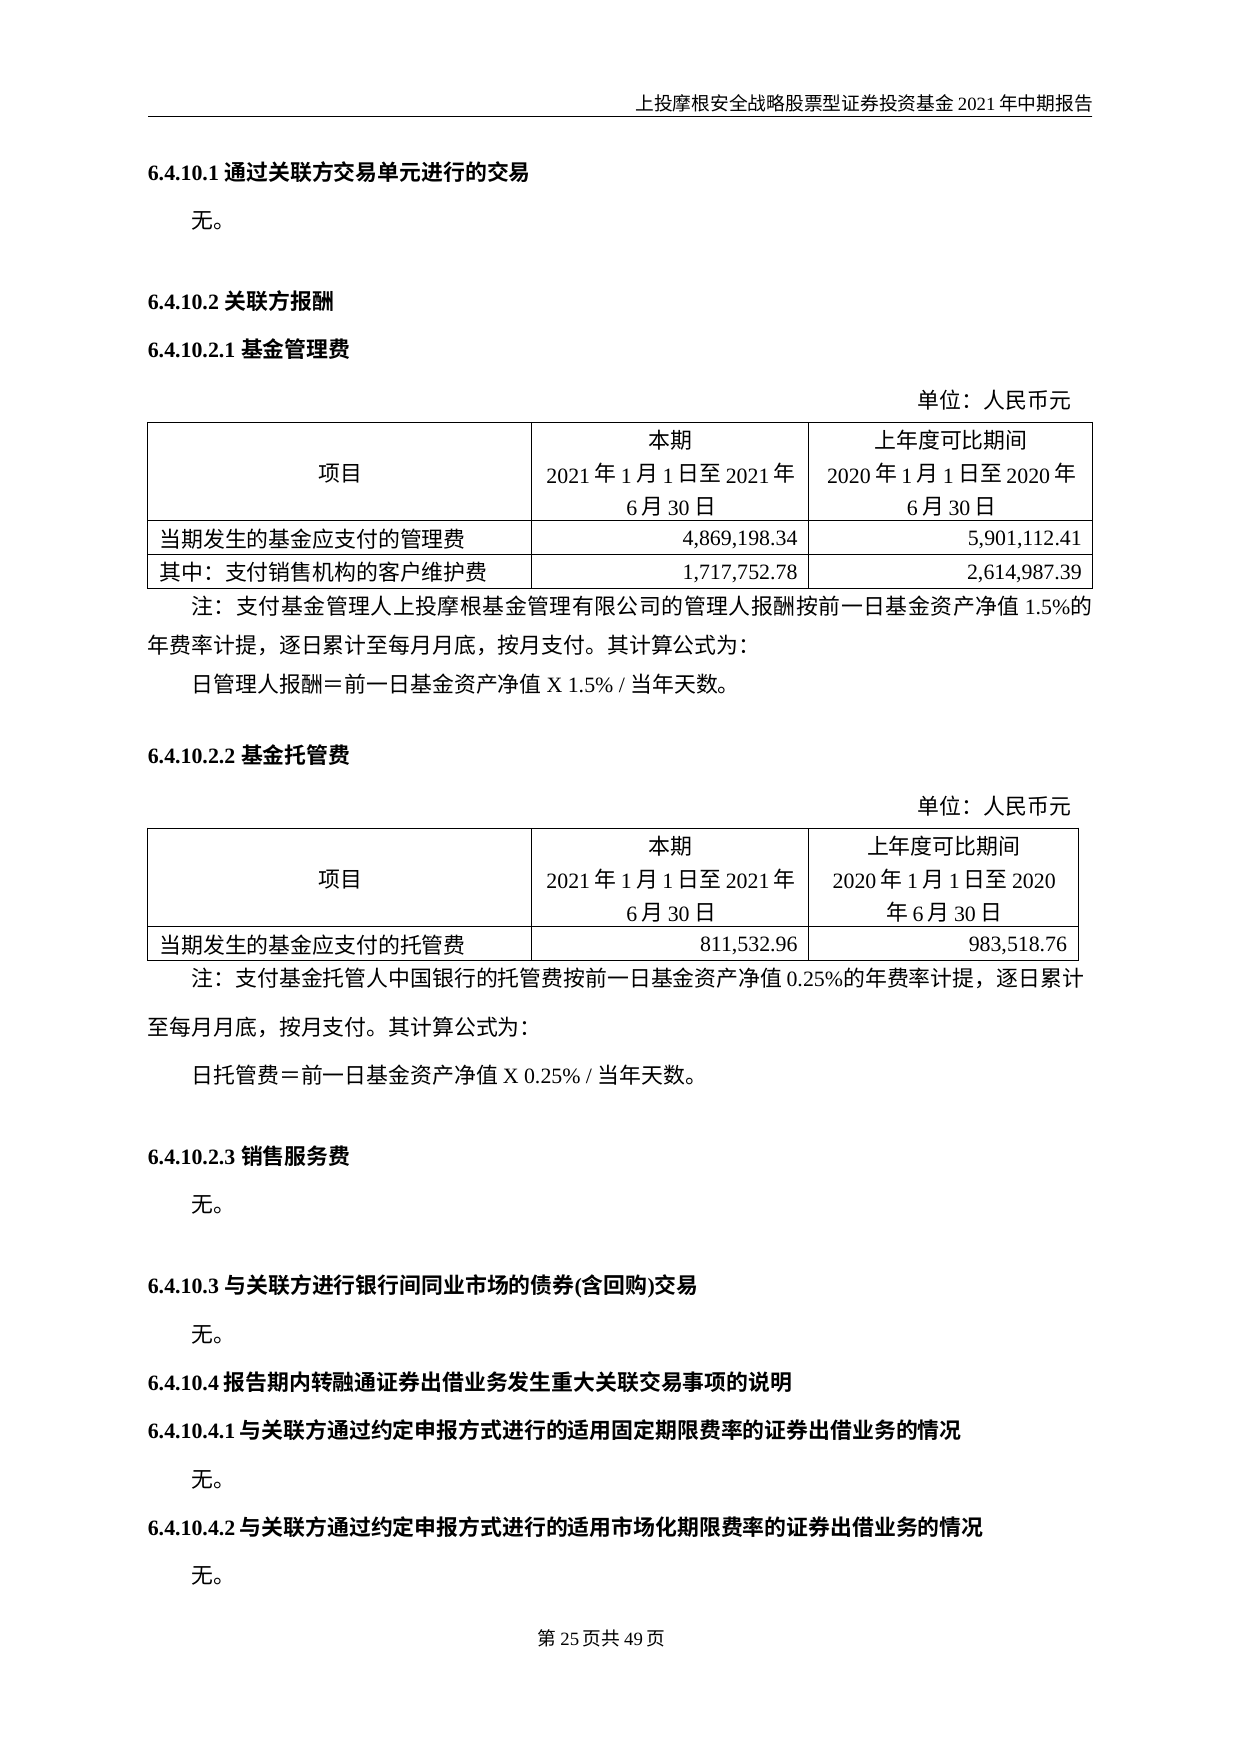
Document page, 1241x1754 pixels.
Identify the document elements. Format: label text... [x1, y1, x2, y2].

text 6.4.10.4.2与关联方通过约定申报方式进行的适用市场化期限费率的证券出借业务的情况 [148, 1509, 1092, 1542]
text 6.4.10.2.2 基金托管费 [148, 737, 1092, 770]
table_header 上年度可比期间 2020年1月1日至2020年6月30日 [809, 829, 1078, 926]
text 无。 [148, 1558, 1092, 1590]
text 6.4.10.3 与关联方进行银行间同业市场的债券(含回购)交易 [148, 1268, 1092, 1300]
table_header 本期 2021年1月1日至2021年6月30日 [532, 829, 808, 926]
text 无。 [148, 203, 1092, 235]
table_cell 当期发生的基金应支付的托管费 [148, 927, 531, 960]
text 6.4.10.1 通过关联方交易单元进行的交易 [148, 154, 1092, 187]
table_cell 2,614,987.39 [809, 555, 1092, 587]
text 日管理人报酬＝前一日基金资产净值 X 1.5% / 当年天数。 [148, 666, 1092, 699]
table_cell 当期发生的基金应支付的管理费 [148, 521, 531, 554]
table_cell 1,717,752.78 [532, 555, 808, 587]
text 6.4.10.2 关联方报酬 [148, 283, 1092, 316]
table_header 本期 2021年1月1日至2021年6月30日 [532, 423, 808, 520]
text 单位：人民币元 [149, 383, 1071, 416]
table_header 项目 [148, 423, 531, 520]
text 无。 [148, 1316, 1092, 1349]
text 6.4.10.2.3 销售服务费 [148, 1139, 1092, 1171]
table_cell 5,901,112.41 [809, 521, 1092, 554]
table_header 项目 [148, 829, 531, 926]
table_cell 其中：支付销售机构的客户维护费 [148, 555, 531, 587]
text 日托管费＝前一日基金资产净值 X 0.25% / 当年天数。 [148, 1058, 1092, 1090]
text 无。 [148, 1187, 1092, 1219]
table_cell 811,532.96 [532, 927, 808, 960]
table_cell 4,869,198.34 [532, 521, 808, 554]
text 6.4.10.4.1与关联方通过约定申报方式进行的适用固定期限费率的证券出借业务的情况 [148, 1413, 1092, 1445]
table_cell 983,518.76 [809, 927, 1078, 960]
table_header 上年度可比期间 2020年1月1日至2020年6月30日 [809, 423, 1092, 520]
text 注：支付基金托管人中国银行的托管费按前一日基金资产净值0.25%的年费率计提，逐日累计至每月月底，按月支付。其计算公式为： [148, 961, 1092, 1042]
text 无。 [148, 1461, 1092, 1494]
text 6.4.10.4报告期内转融通证券出借业务发生重大关联交易事项的说明 [148, 1364, 1092, 1397]
text 6.4.10.2.1 基金管理费 [148, 332, 1092, 364]
text 单位：人民币元 [149, 789, 1071, 821]
text 注：支付基金管理人上投摩根基金管理有限公司的管理人报酬按前一日基金资产净值1.5%的年费率计提，逐日累计至每月月底，按月支付。其计算公式为： [148, 589, 1092, 660]
